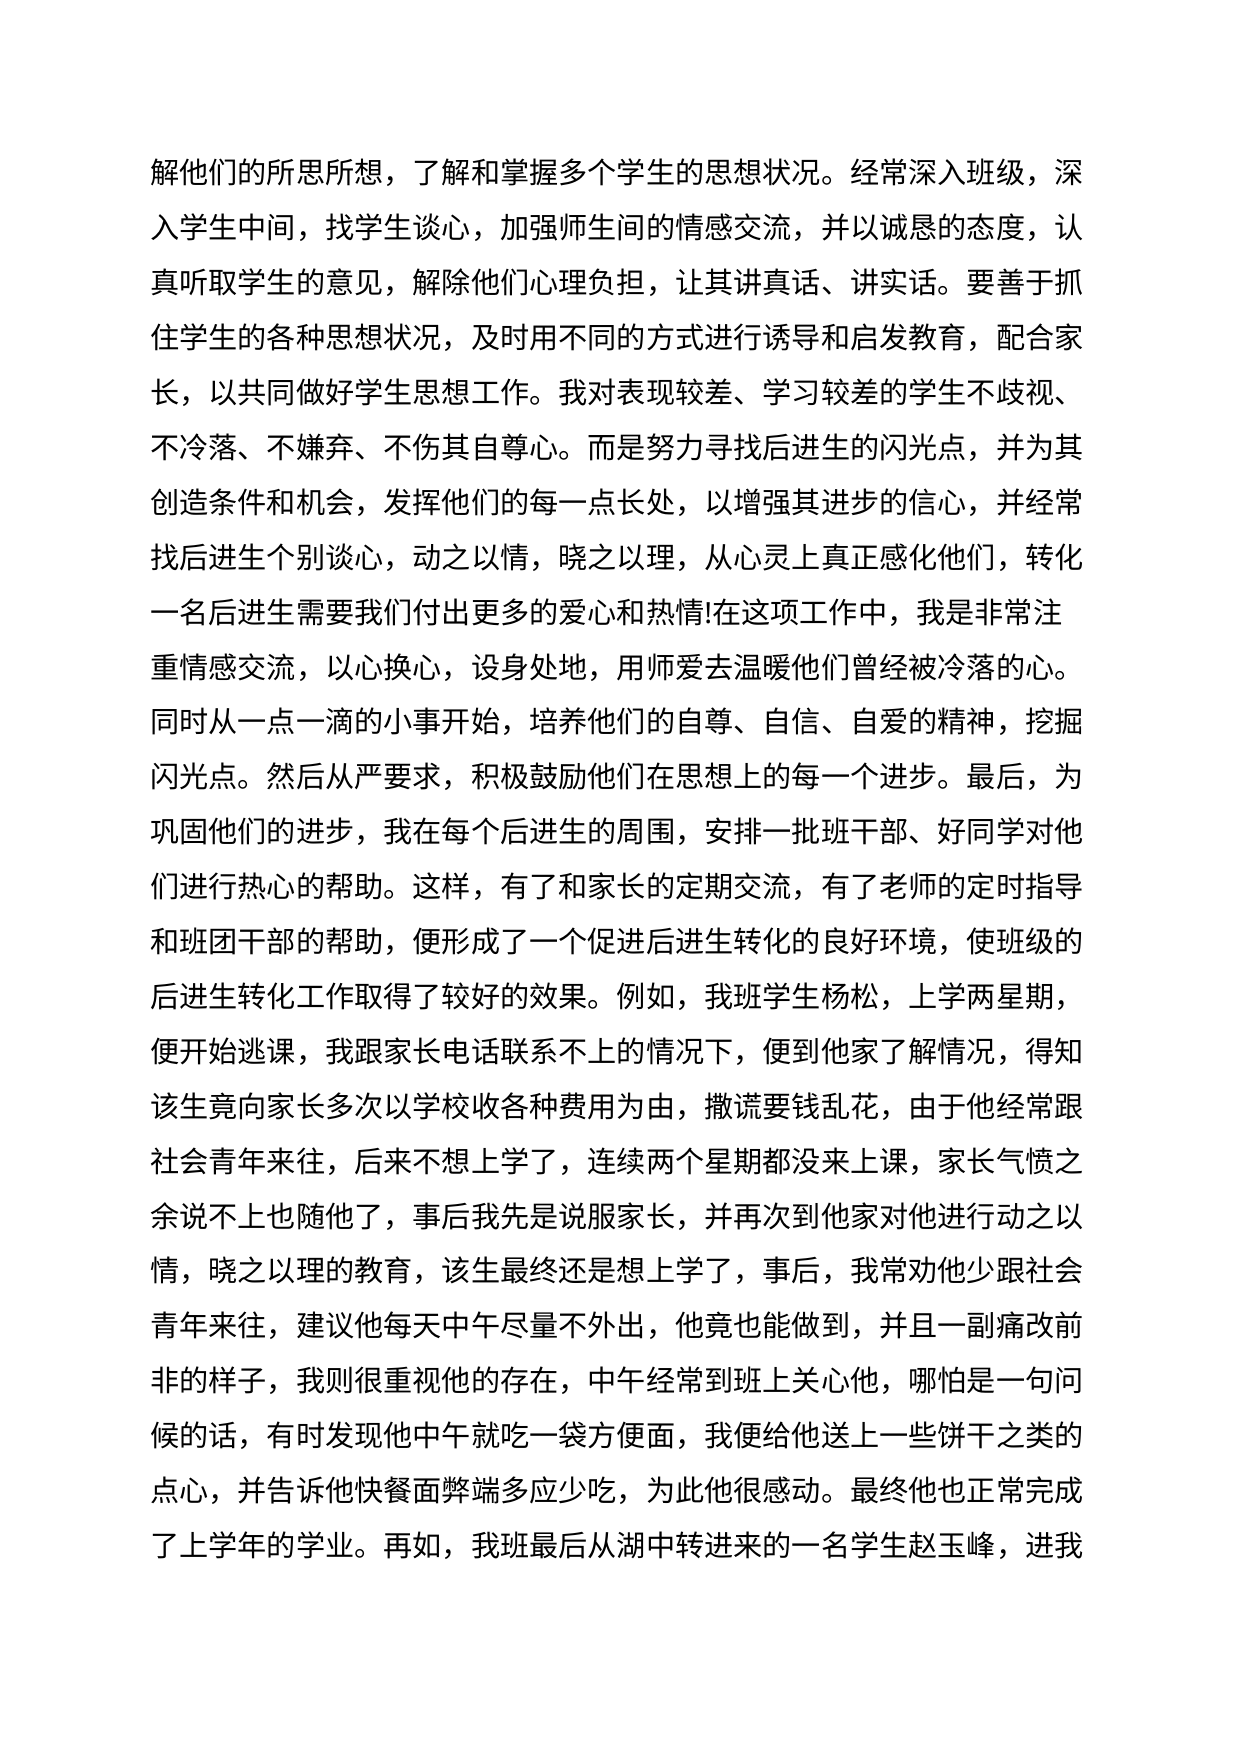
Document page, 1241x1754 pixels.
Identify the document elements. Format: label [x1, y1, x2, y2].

text [150, 150, 1090, 1565]
